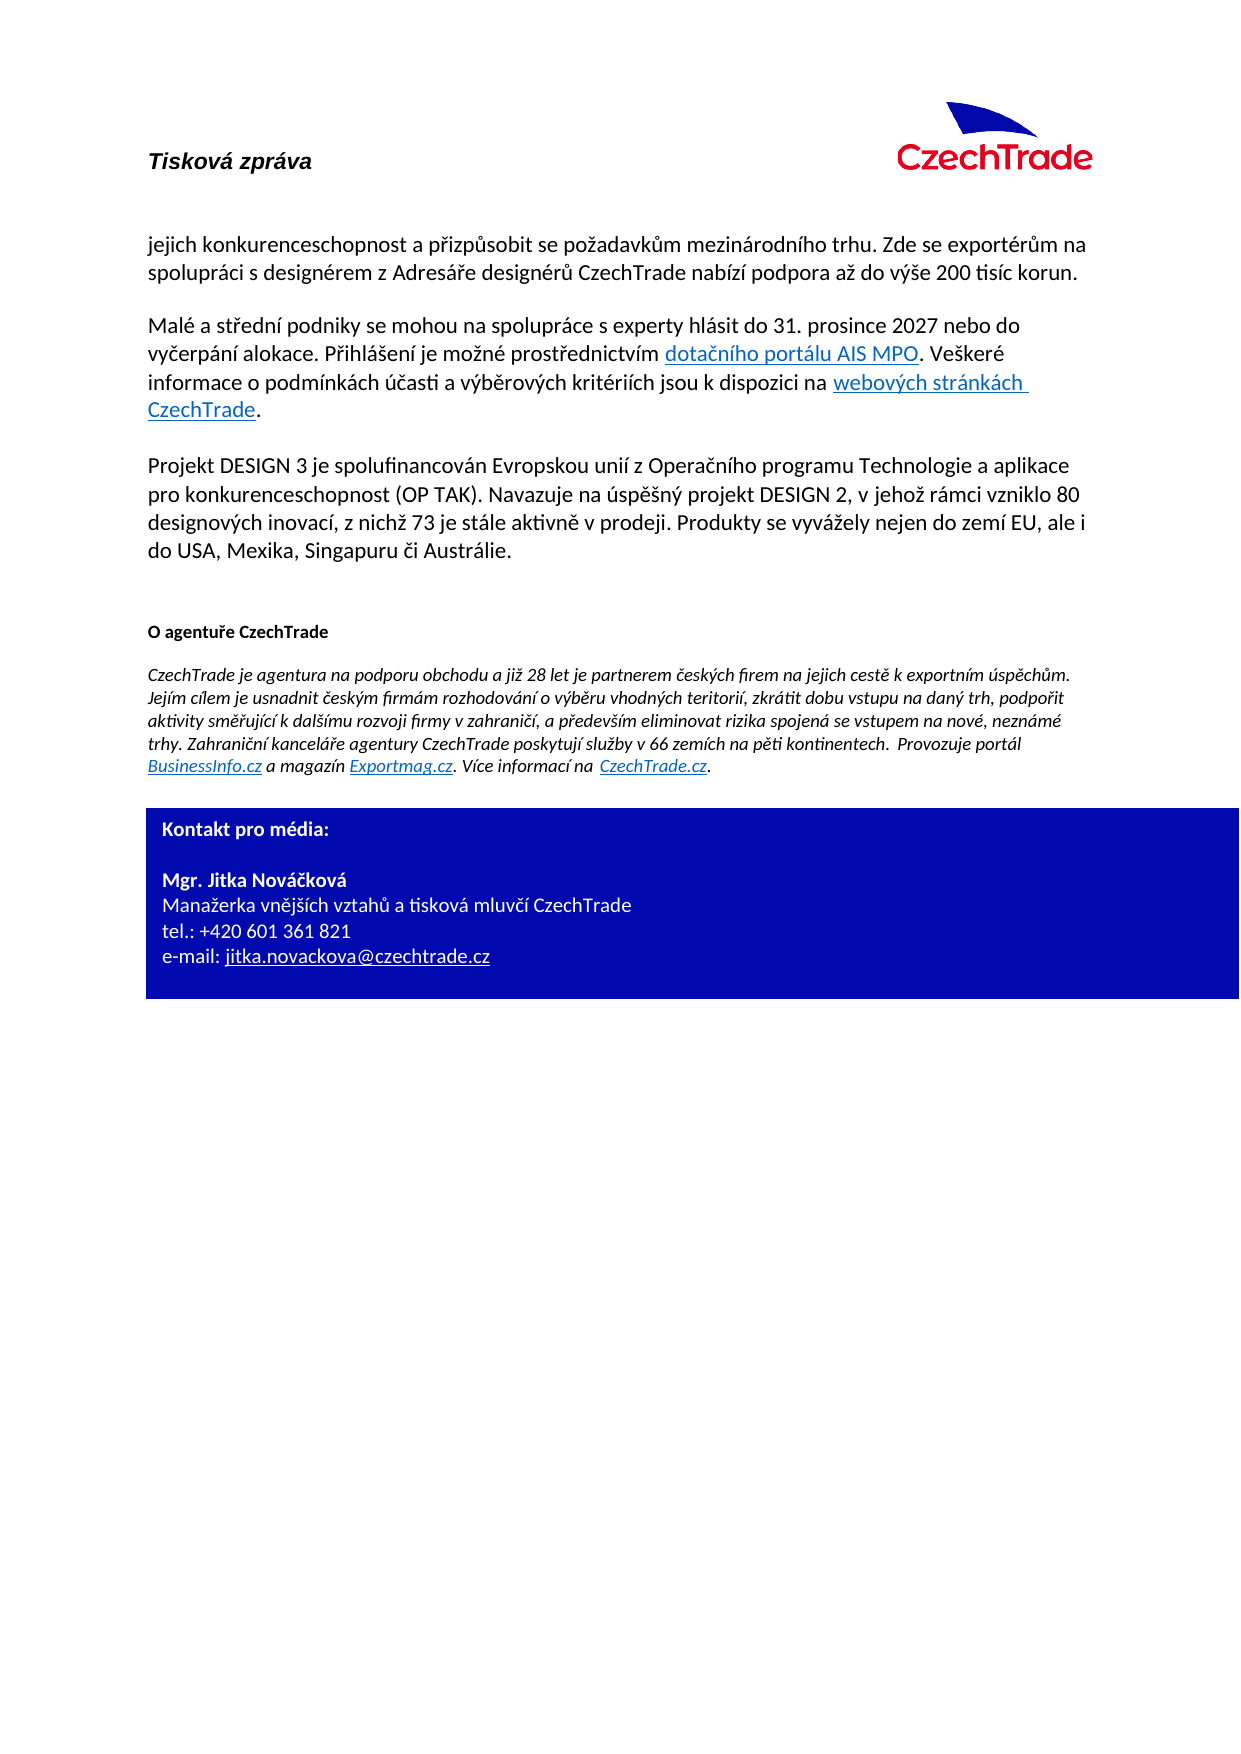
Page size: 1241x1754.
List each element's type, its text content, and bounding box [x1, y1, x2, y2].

text CzechTrade je agentura na podporu obchodu a již 28 let je partnerem českých firem na jejich cestě k exportním úspěchům. Jejím cílem je usnadnit českým firmám rozhodování o výběru vhodných teritorií, zkrátit dobu vstupu na daný trh, podpořit aktivity směřující k dalšímu rozvoji firmy v zahraničí, a především eliminovat rizika spojená se vstupem na nové, neznámé trhy. Zahraniční kanceláře agentury CzechTrade poskytují služby v 66 zemích na pěti kontinentech. Provozuje portál BusinessInfo.cz a magazín Exportmag.cz. Více informací na CzechTrade.cz. [148, 663, 1093, 778]
text Malé a střední podniky se mohou na spolupráce s experty hlásit do 31. prosince 2027 nebo do vyčerpání alokace. Přihlášení je možné prostřednictvím dotačního portálu AIS MPO. Veškeré informace o podmínkách účasti a výběrových kritériích jsou k dispozici na webových stránkách CzechTrade. [148, 312, 1093, 424]
text Projekt DESIGN 3 je spolufinancován Evropskou unií z Operačního programu Technologie a aplikace pro konkurenceschopnost (OP TAK). Navazuje na úspěšný projekt DESIGN 2, v jehož rámci vzniklo 80 designových inovací, z nichž 73 je stále aktivně v prodeji. Produkty se vyvážely nejen do zemí EU, ale i do USA, Mexika, Singapuru či Austrálie. [148, 452, 1093, 564]
picture [897, 102, 1093, 170]
text O agentuře CzechTrade [148, 620, 1093, 643]
